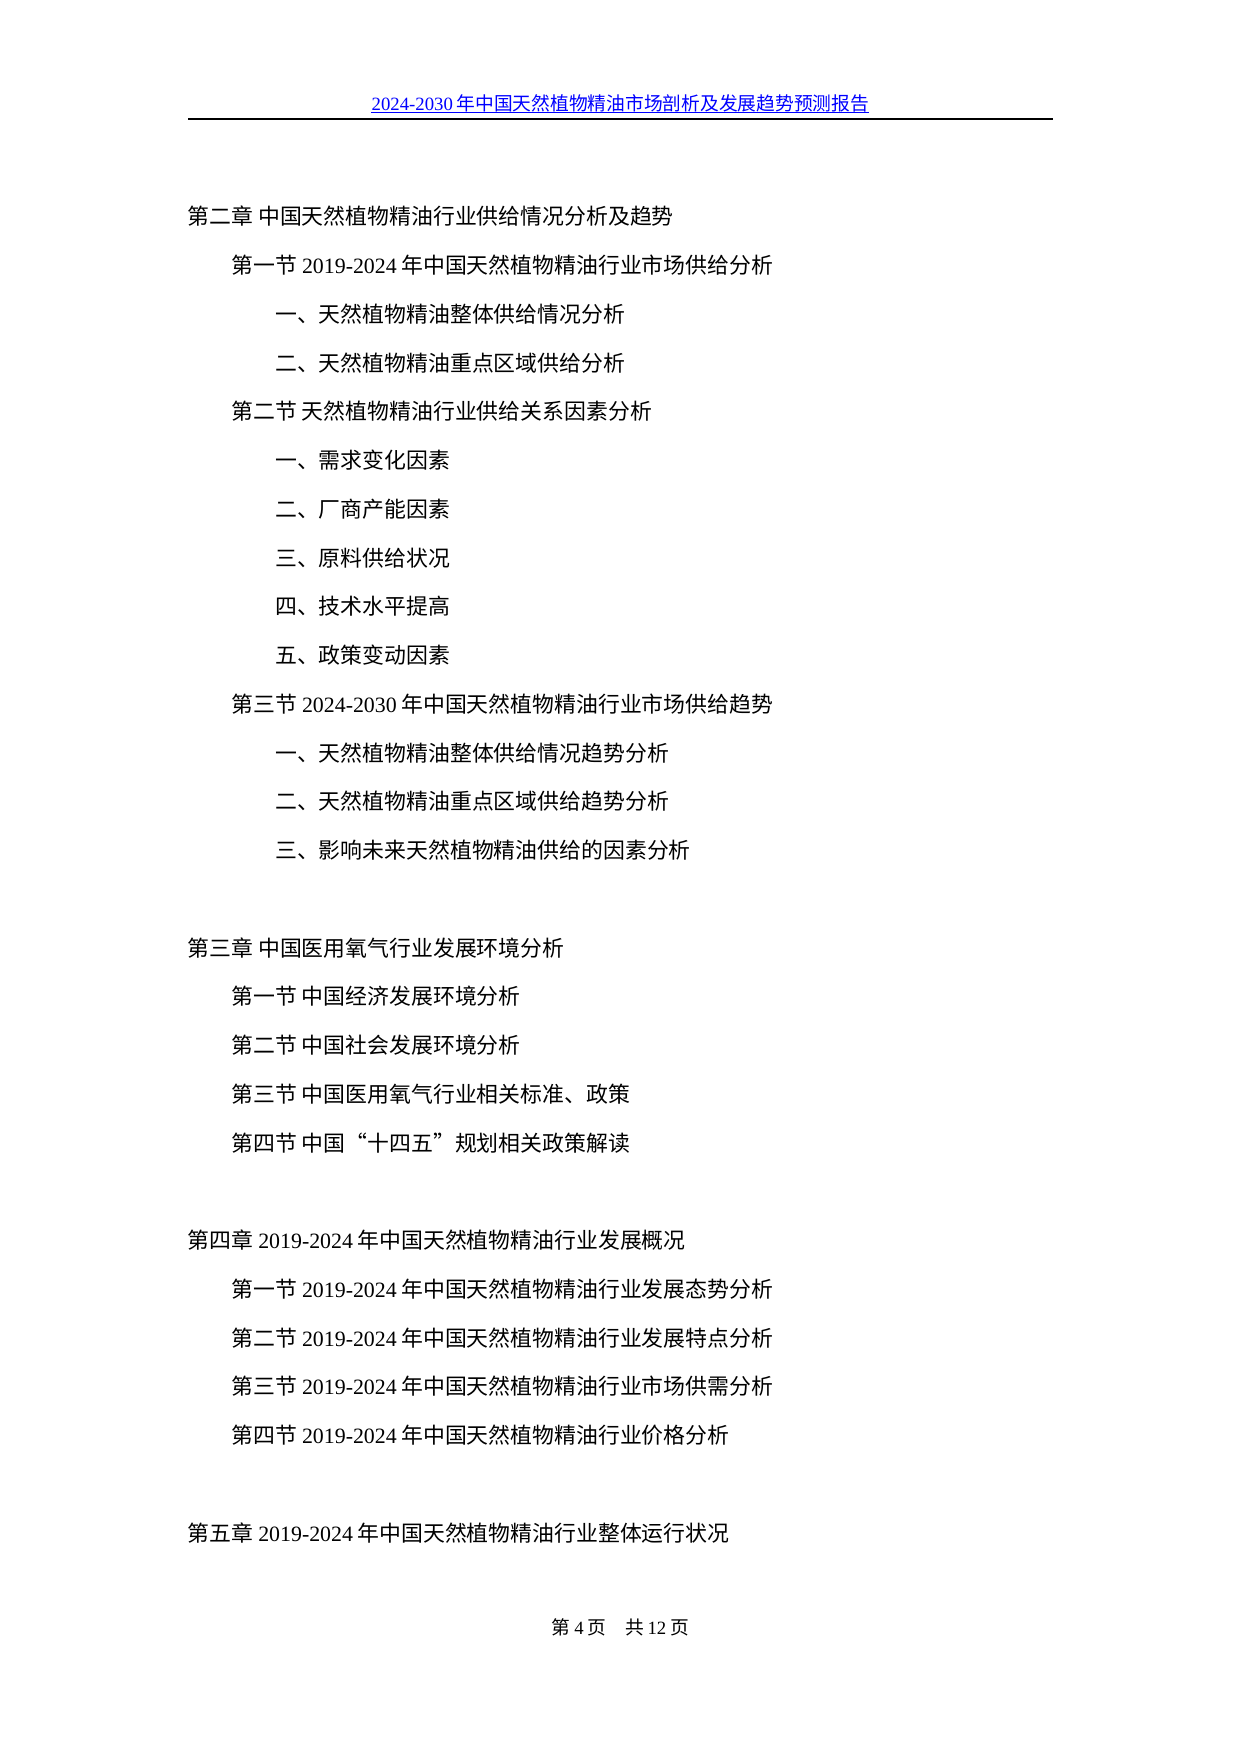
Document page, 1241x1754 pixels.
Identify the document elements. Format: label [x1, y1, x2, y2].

text [187, 150, 1053, 1548]
